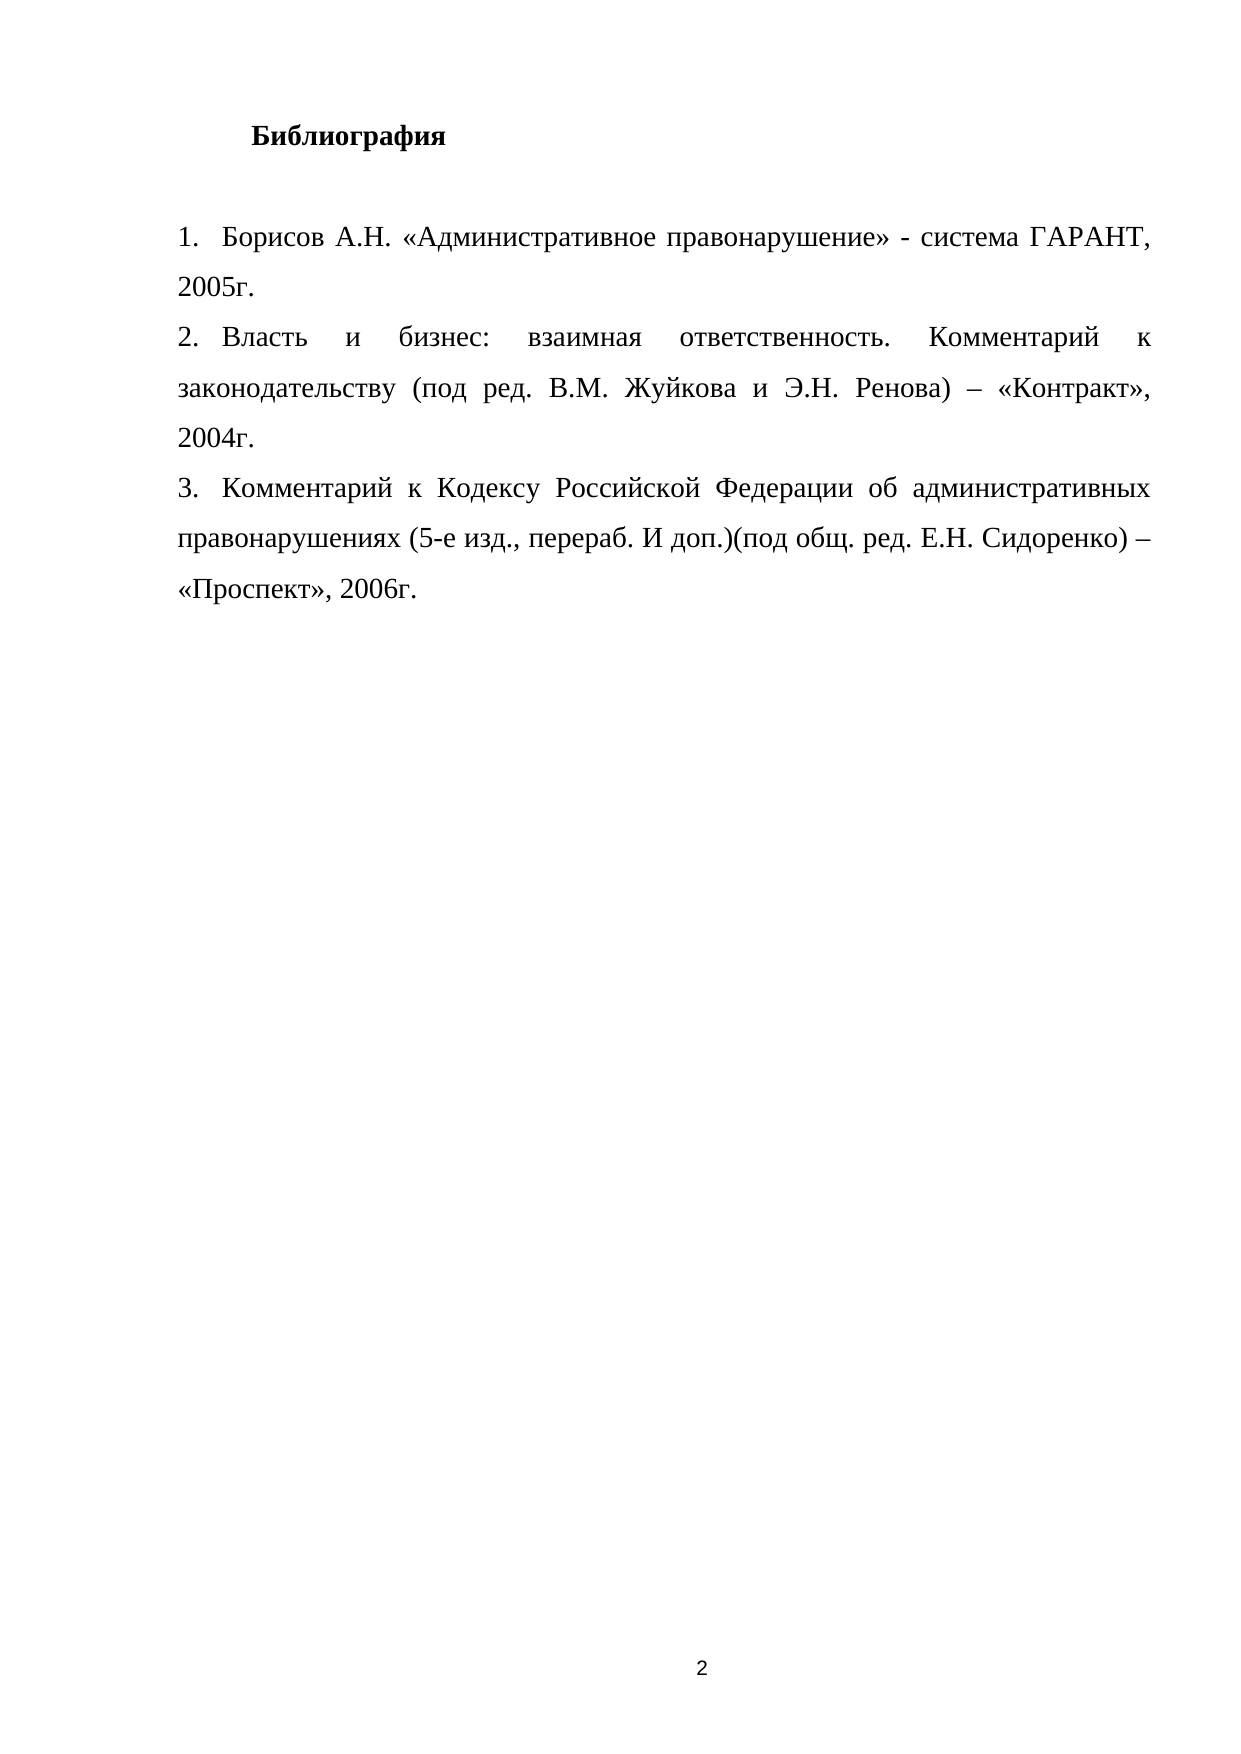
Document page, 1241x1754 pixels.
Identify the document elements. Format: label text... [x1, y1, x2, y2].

list Борисов А.Н. «Административное правонарушение» - система ГАРАНТ, 2005г. [177, 219, 1152, 303]
subtitle Библиография [177, 118, 1152, 152]
list Власть и бизнес: взаимная ответственность. Комментарий к законодательству (под ред. В.М. Жуйкова и Э.Н. Ренова) – «Контракт», 2004г. [177, 319, 1152, 453]
list Комментарий к Кодексу Российской Федерации об административных правонарушениях (5-е изд., перераб. И доп.)(под общ. ред. Е.Н. Сидоренко) – «Проспект», 2006г. [177, 470, 1152, 604]
